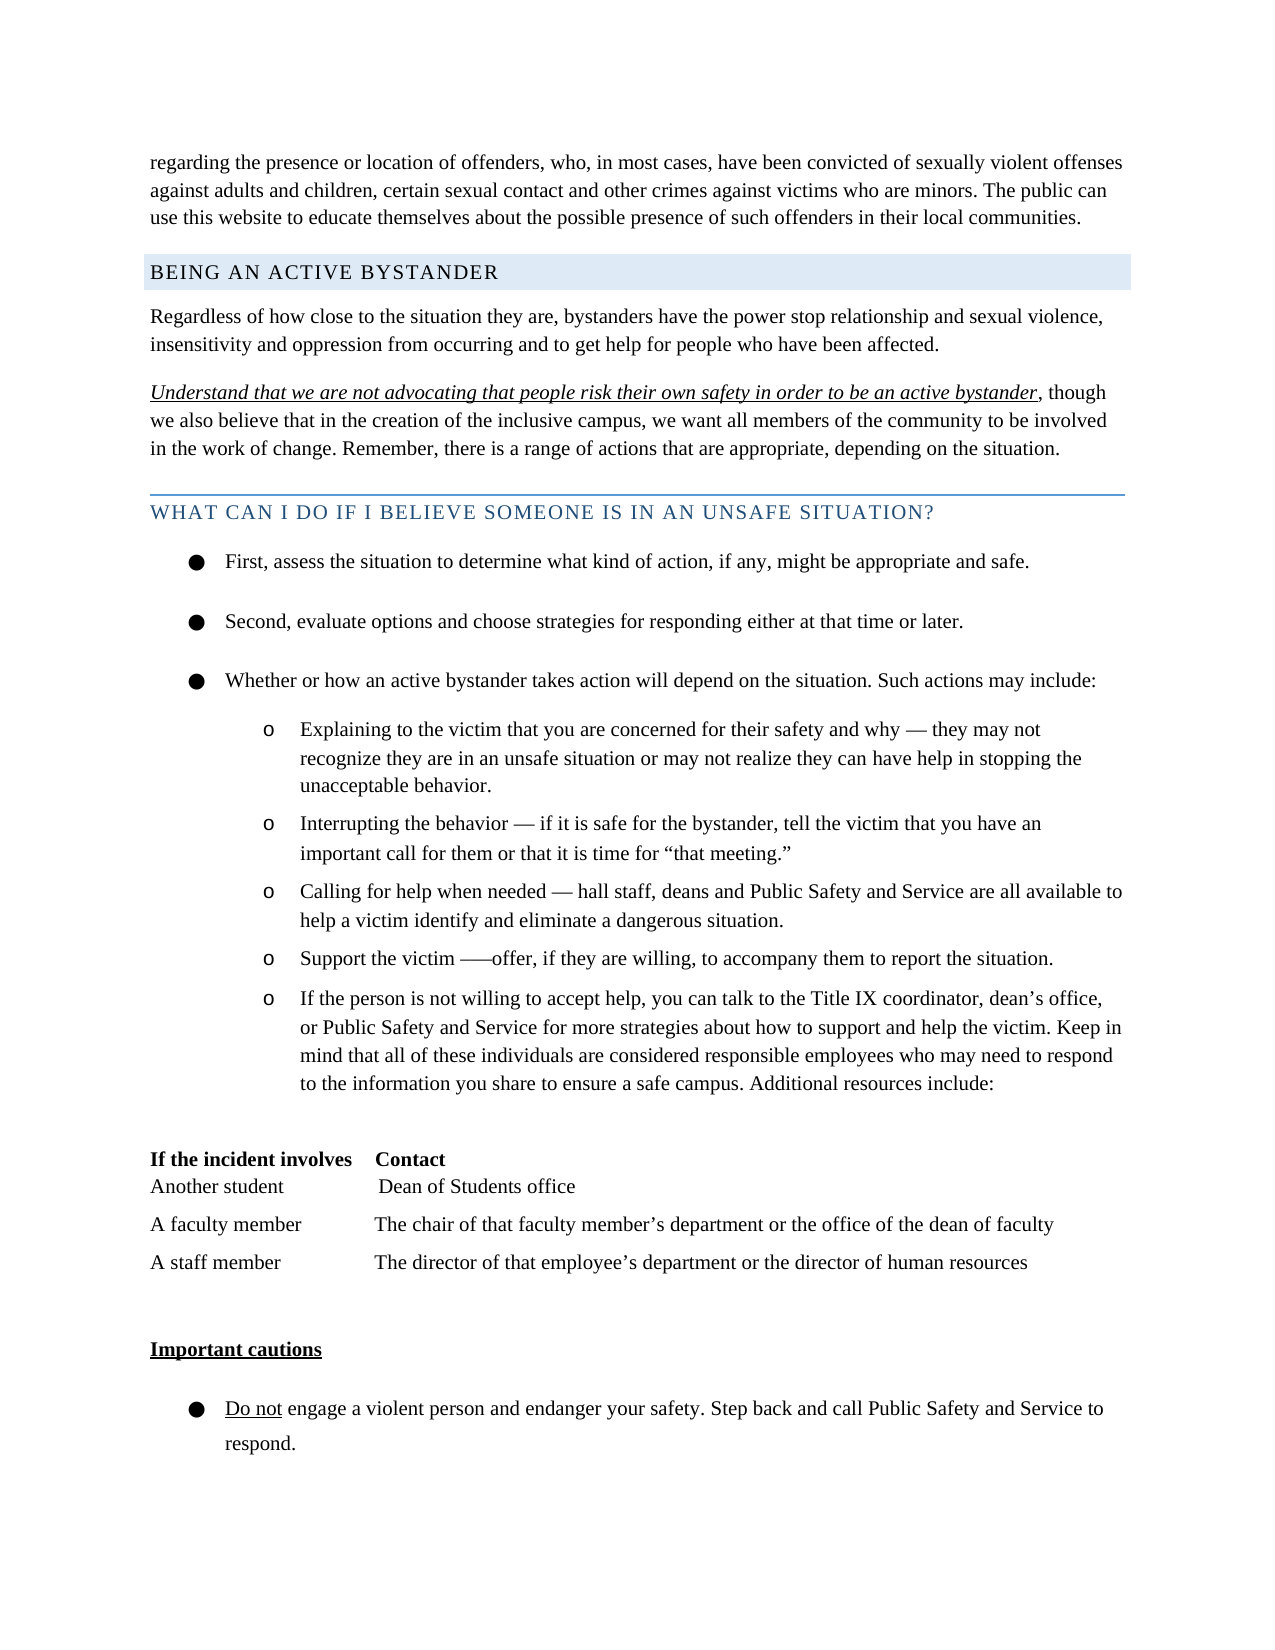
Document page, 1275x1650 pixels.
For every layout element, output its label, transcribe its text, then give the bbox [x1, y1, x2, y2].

text Important cautions [150, 1337, 1125, 1361]
list Calling for help when needed — hall staff, deans and Public Safety and Service are all available to help a victim identify and eliminate a dangerous situation. [262, 879, 1125, 932]
text If the incident involves Contact Another student Dean of Students office [150, 1146, 1200, 1198]
list Support the victim –—offer, if they are willing, to accompany them to report the situation. [262, 946, 1125, 972]
text Regardless of how close to the situation they are, bystanders have the power stop relationship and sexual violence, insensitivity and oppression from occurring and to get help for people who have been affected. [150, 304, 1125, 356]
list Explaining to the victim that you are concerned for their safety and why — they may not recognize they are in an unsafe situation or may not realize they can have help in stopping the unacceptable behavior. [262, 716, 1125, 797]
list Second, evaluate options and choose strategies for responding either at that time or later. [187, 597, 1125, 640]
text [150, 150, 1125, 229]
text A staff member The director of that employee’s department or the director of human resources [150, 1250, 1200, 1274]
list First, assess the situation to determine what kind of action, if any, might be appropriate and safe. [187, 538, 1125, 581]
list Whether or how an active bystander takes action will depend on the situation. Such actions may include: [187, 657, 1125, 700]
list If the person is not willing to accept help, you can talk to the Title IX coordinator, dean’s office, or Public Safety and Service for more strategies about how to support and help the victim. Keep in mind that all of these individuals are considered responsible employees who may need to respond to the information you share to ensure a safe campus. Additional resources include: [262, 986, 1125, 1094]
subtitle What can I do if I believe someone is in an unsafe situation? [150, 496, 1125, 524]
list Do not engage a violent person and endanger your safety. Step back and call Public Safety and Service to respond. [187, 1385, 1125, 1455]
text A faculty member The chair of that faculty member’s department or the office of the dean of faculty [150, 1212, 1200, 1236]
list Interrupting the behavior — if it is safe for the bystander, tell the victim that you have an important call for them or that it is time for “that meeting.” [262, 811, 1125, 865]
text Understand that we are not advocating that people risk their own safety in order to be an active bystander, though we also believe that in the creation of the inclusive campus, we want all members of the community to be involved in the work of change. Remember, there is a range of actions that are appropriate, depending on the situation. [150, 380, 1125, 459]
subtitle Being an active bystander [150, 260, 1125, 284]
